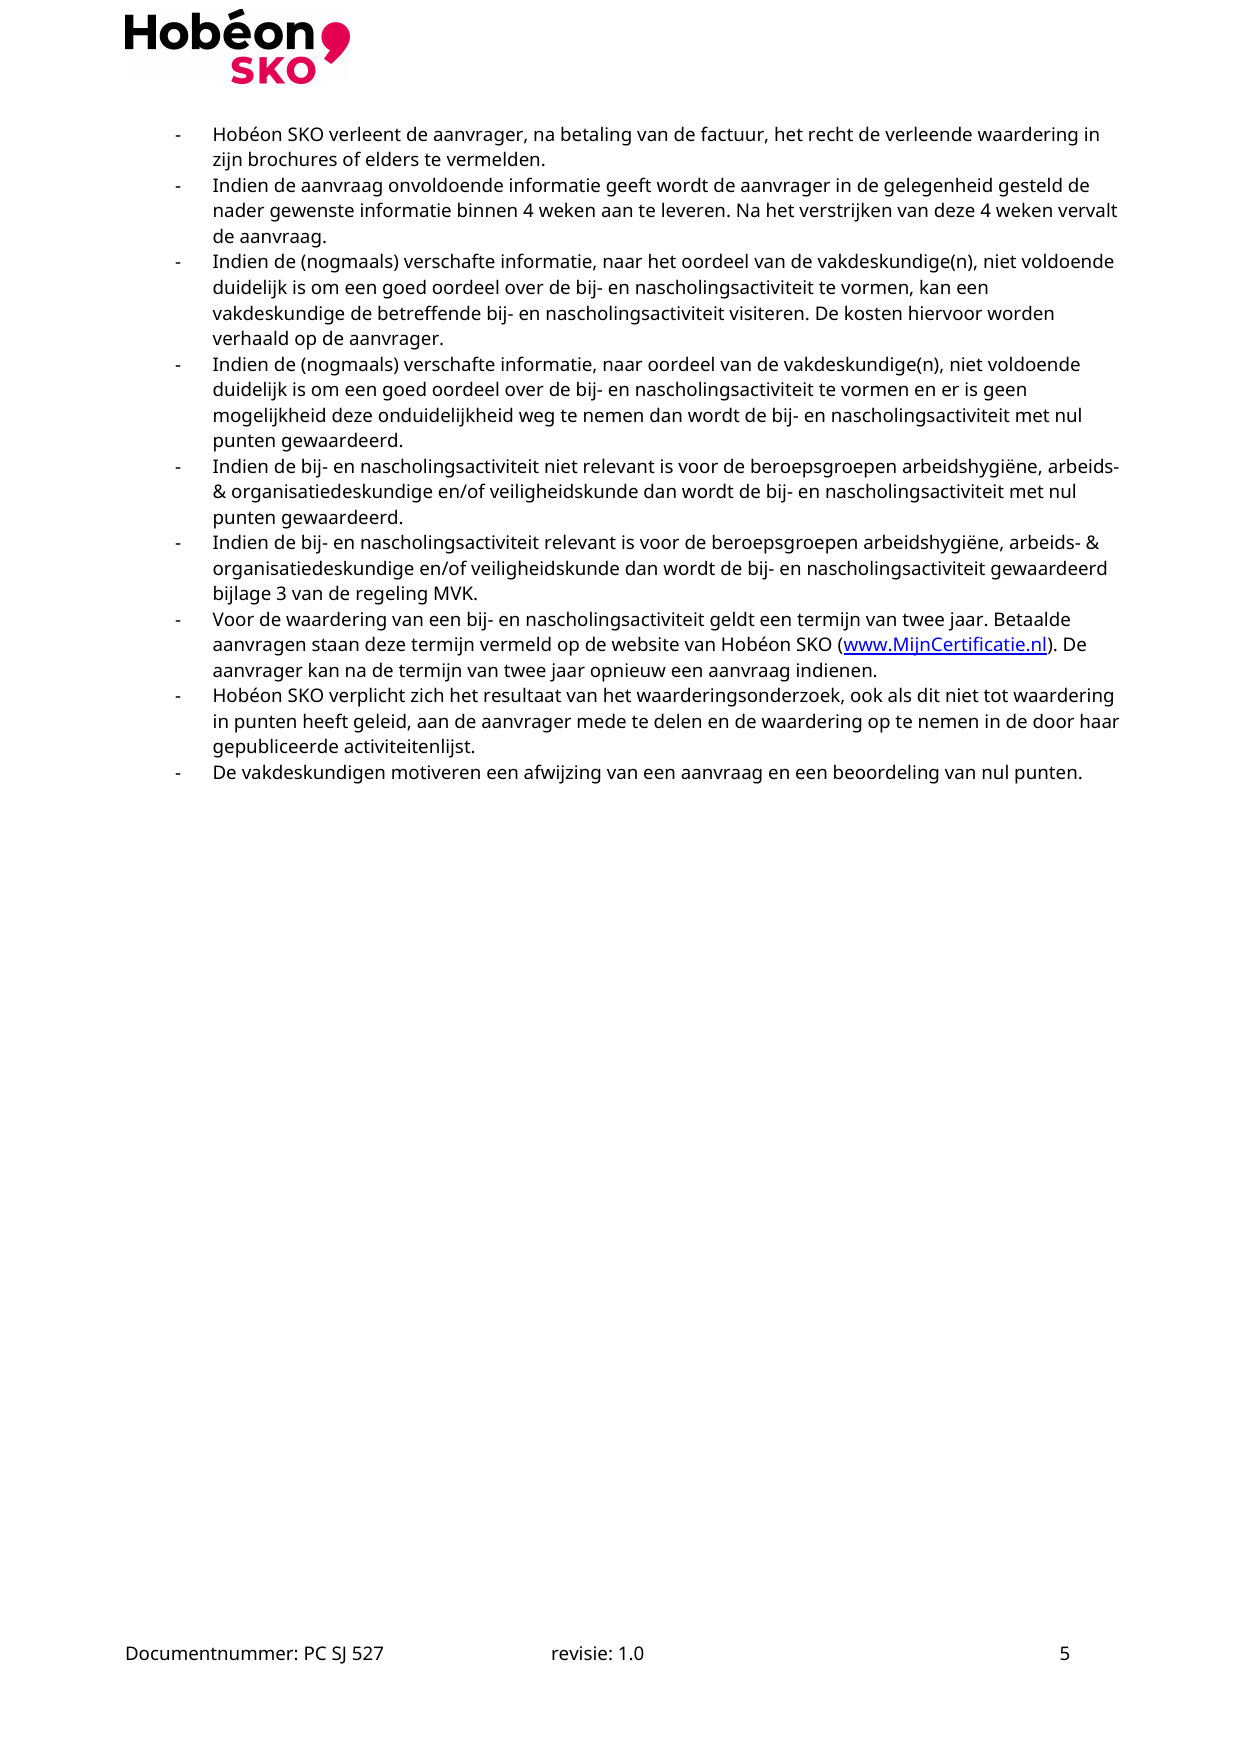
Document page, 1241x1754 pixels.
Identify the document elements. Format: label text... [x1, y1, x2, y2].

list Hobéon SKO verleent de aanvrager, na betaling van de factuur, het recht de verleende waardering in zijn brochures of elders te vermelden. [175, 112, 1122, 172]
list De vakdeskundigen motiveren een afwijzing van een aanvraag en een beoordeling van nul punten. [175, 759, 1122, 785]
list Indien de (nogmaals) verschafte informatie, naar het oordeel van de vakdeskundige(n), niet voldoende duidelijk is om een goed oordeel over de bij- en nascholingsactiviteit te vormen, kan een vakdeskundige de betreffende bij- en nascholingsactiviteit visiteren. De kosten hiervoor worden verhaald op de aanvrager. [175, 249, 1122, 351]
list Hobéon SKO verplicht zich het resultaat van het waarderingsonderzoek, ook als dit niet tot waardering in punten heeft geleid, aan de aanvrager mede te delen en de waardering op te nemen in de door haar gepubliceerde activiteitenlijst. [175, 683, 1122, 759]
list Indien de (nogmaals) verschafte informatie, naar oordeel van de vakdeskundige(n), niet voldoende duidelijk is om een goed oordeel over de bij- en nascholingsactiviteit te vormen en er is geen mogelijkheid deze onduidelijkheid weg te nemen dan wordt de bij- en nascholingsactiviteit met nul punten gewaardeerd. [175, 351, 1122, 453]
picture [125, 9, 350, 84]
list Indien de aanvraag onvoldoende informatie geeft wordt de aanvrager in de gelegenheid gesteld de nader gewenste informatie binnen 4 weken aan te leveren. Na het verstrijken van deze 4 weken vervalt de aanvraag. [175, 172, 1122, 249]
list Indien de bij- en nascholingsactiviteit niet relevant is voor de beroepsgroepen arbeidshygiëne, arbeids- & organisatiedeskundige en/of veiligheidskunde dan wordt de bij- en nascholingsactiviteit met nul punten gewaardeerd. [175, 453, 1122, 529]
list Voor de waardering van een bij- en nascholingsactiviteit geldt een termijn van twee jaar. Betaalde aanvragen staan deze termijn vermeld op de website van Hobéon SKO (www.MijnCertificatie.nl). De aanvrager kan na de termijn van twee jaar opnieuw een aanvraag indienen. [175, 606, 1122, 683]
list Indien de bij- en nascholingsactiviteit relevant is voor de beroepsgroepen arbeidshygiëne, arbeids- & organisatiedeskundige en/of veiligheidskunde dan wordt de bij- en nascholingsactiviteit gewaardeerd bijlage 3 van de regeling MVK. [175, 529, 1122, 606]
